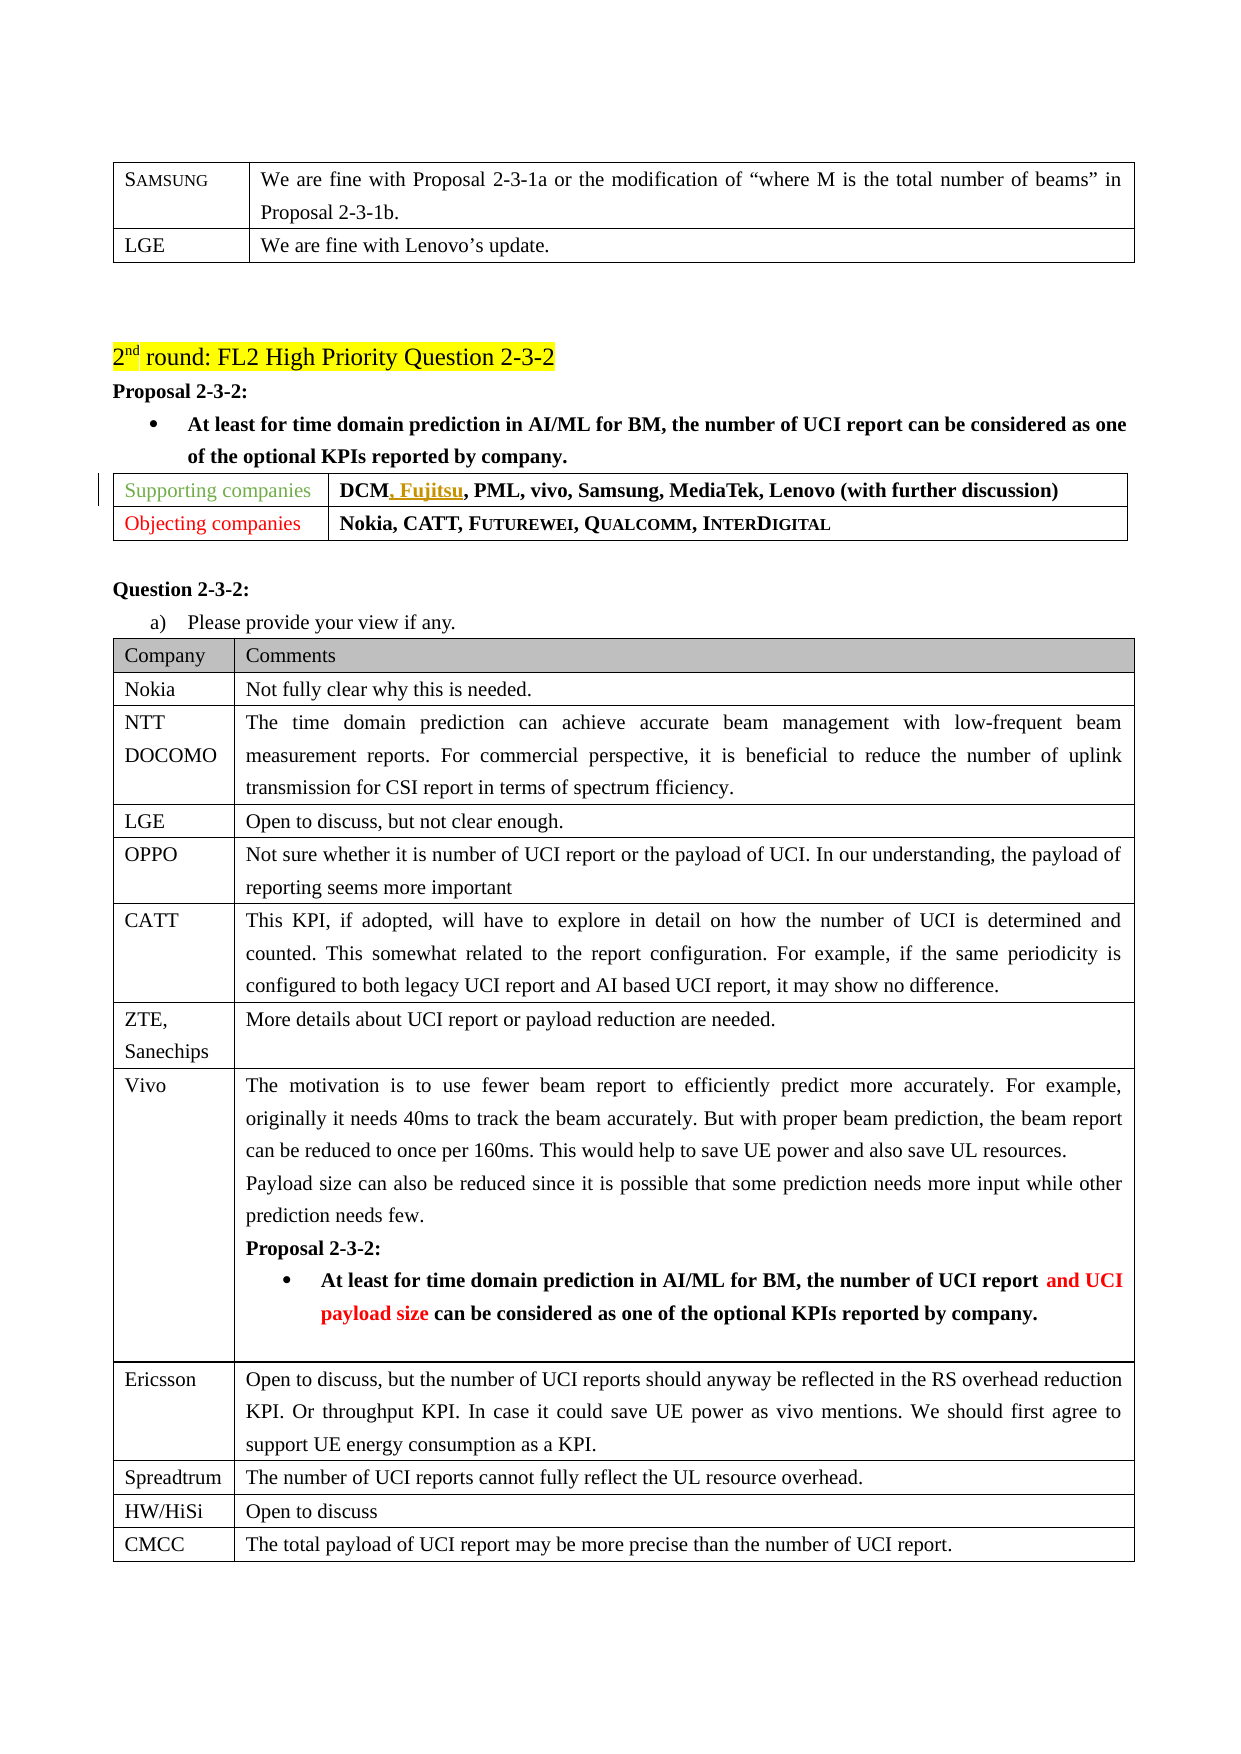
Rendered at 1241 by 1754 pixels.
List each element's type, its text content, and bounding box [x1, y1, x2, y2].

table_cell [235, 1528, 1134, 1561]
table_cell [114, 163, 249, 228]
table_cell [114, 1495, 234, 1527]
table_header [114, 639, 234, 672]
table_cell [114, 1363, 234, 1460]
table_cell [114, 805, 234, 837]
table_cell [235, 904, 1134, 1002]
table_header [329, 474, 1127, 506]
text Proposal 2-3-2: [112, 375, 1128, 407]
subtitle 2nd round: FL2 High Priority Question 2-3-2 [112, 340, 1128, 373]
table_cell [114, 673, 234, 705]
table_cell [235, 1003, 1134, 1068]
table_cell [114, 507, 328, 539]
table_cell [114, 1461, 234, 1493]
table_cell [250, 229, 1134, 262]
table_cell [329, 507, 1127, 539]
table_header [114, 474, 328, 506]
text Question 2-3-2: [112, 573, 1128, 606]
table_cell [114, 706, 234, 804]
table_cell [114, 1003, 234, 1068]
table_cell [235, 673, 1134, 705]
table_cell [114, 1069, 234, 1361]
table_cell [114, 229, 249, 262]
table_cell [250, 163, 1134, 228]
list At least for time domain prediction in AI/ML for BM, the number of UCI report can be considered as one of the optional KPIs reported by company. [150, 407, 1128, 472]
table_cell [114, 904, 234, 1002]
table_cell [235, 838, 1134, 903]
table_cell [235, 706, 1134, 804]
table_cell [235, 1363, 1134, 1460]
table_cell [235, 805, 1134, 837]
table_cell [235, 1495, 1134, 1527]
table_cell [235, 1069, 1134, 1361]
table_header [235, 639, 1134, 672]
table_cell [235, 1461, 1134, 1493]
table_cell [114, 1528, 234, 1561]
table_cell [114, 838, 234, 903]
list Please provide your view if any. [150, 606, 1128, 638]
